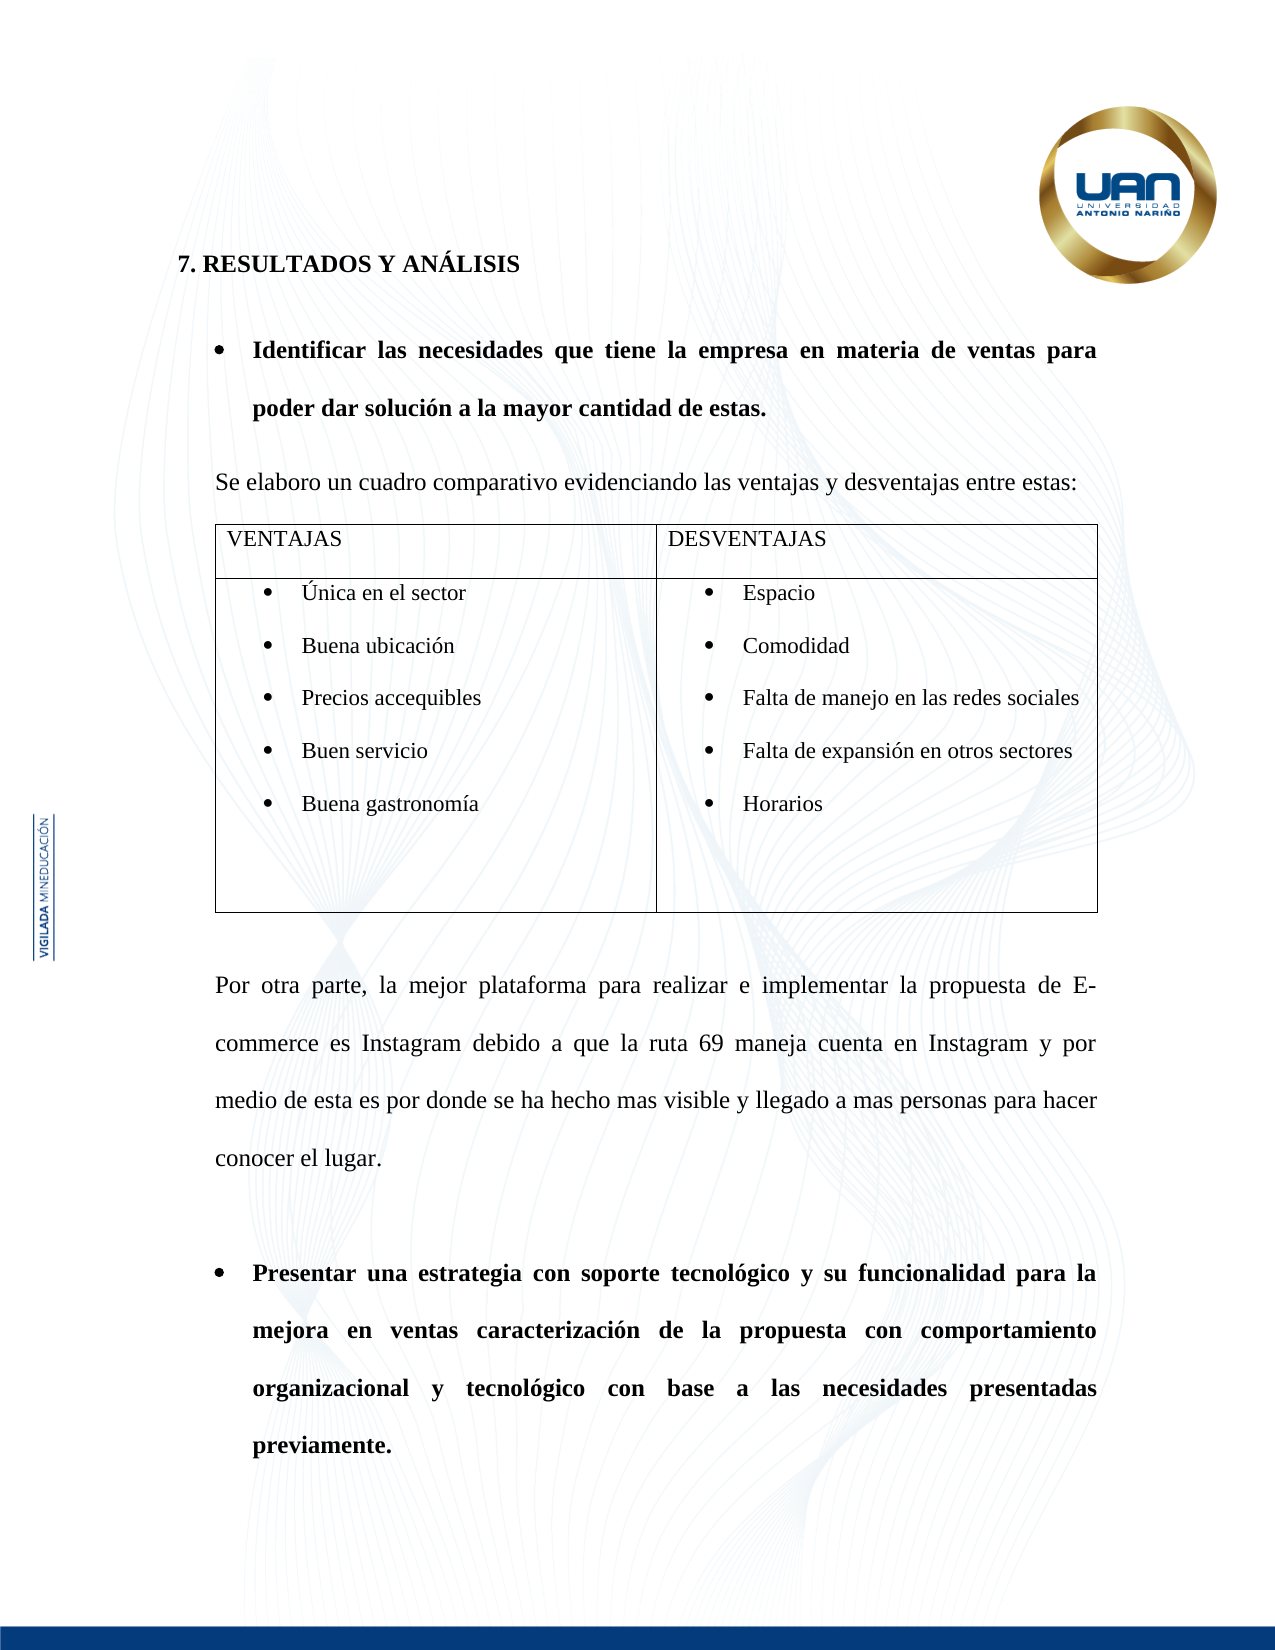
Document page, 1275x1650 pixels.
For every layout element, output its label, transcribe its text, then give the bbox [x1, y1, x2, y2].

list Identificar las necesidades que tiene la empresa en materia de ventas para poder dar solución a la mayor cantidad de estas. [215, 335, 1098, 421]
table_header VENTAJAS [216, 525, 656, 578]
text 7. RESULTADOS Y ANÁLISIS [177, 249, 1098, 278]
table_cell Espacio Comodidad Falta de manejo en las redes sociales Falta de expansión en otros sectores Horarios [657, 579, 1097, 912]
table_cell Única en el sector Buena ubicación Precios accequibles Buen servicio Buena gastronomía [216, 579, 656, 912]
picture [0, 50, 1275, 1650]
text Se elaboro un cuadro comparativo evidenciando las ventajas y desventajas entre estas: [215, 467, 1098, 496]
list Presentar una estrategia con soporte tecnológico y su funcionalidad para la mejora en ventas caracterización de la propuesta con comportamiento organizacional y tecnológico con base a las necesidades presentadas previamente. [215, 1258, 1098, 1459]
text Por otra parte, la mejor plataforma para realizar e implementar la propuesta de E-commerce es Instagram debido a que la ruta 69 maneja cuenta en Instagram y por medio de esta es por donde se ha hecho mas visible y llegado a mas personas para hacer conocer el lugar. [215, 970, 1098, 1172]
table_header DESVENTAJAS [657, 525, 1097, 578]
